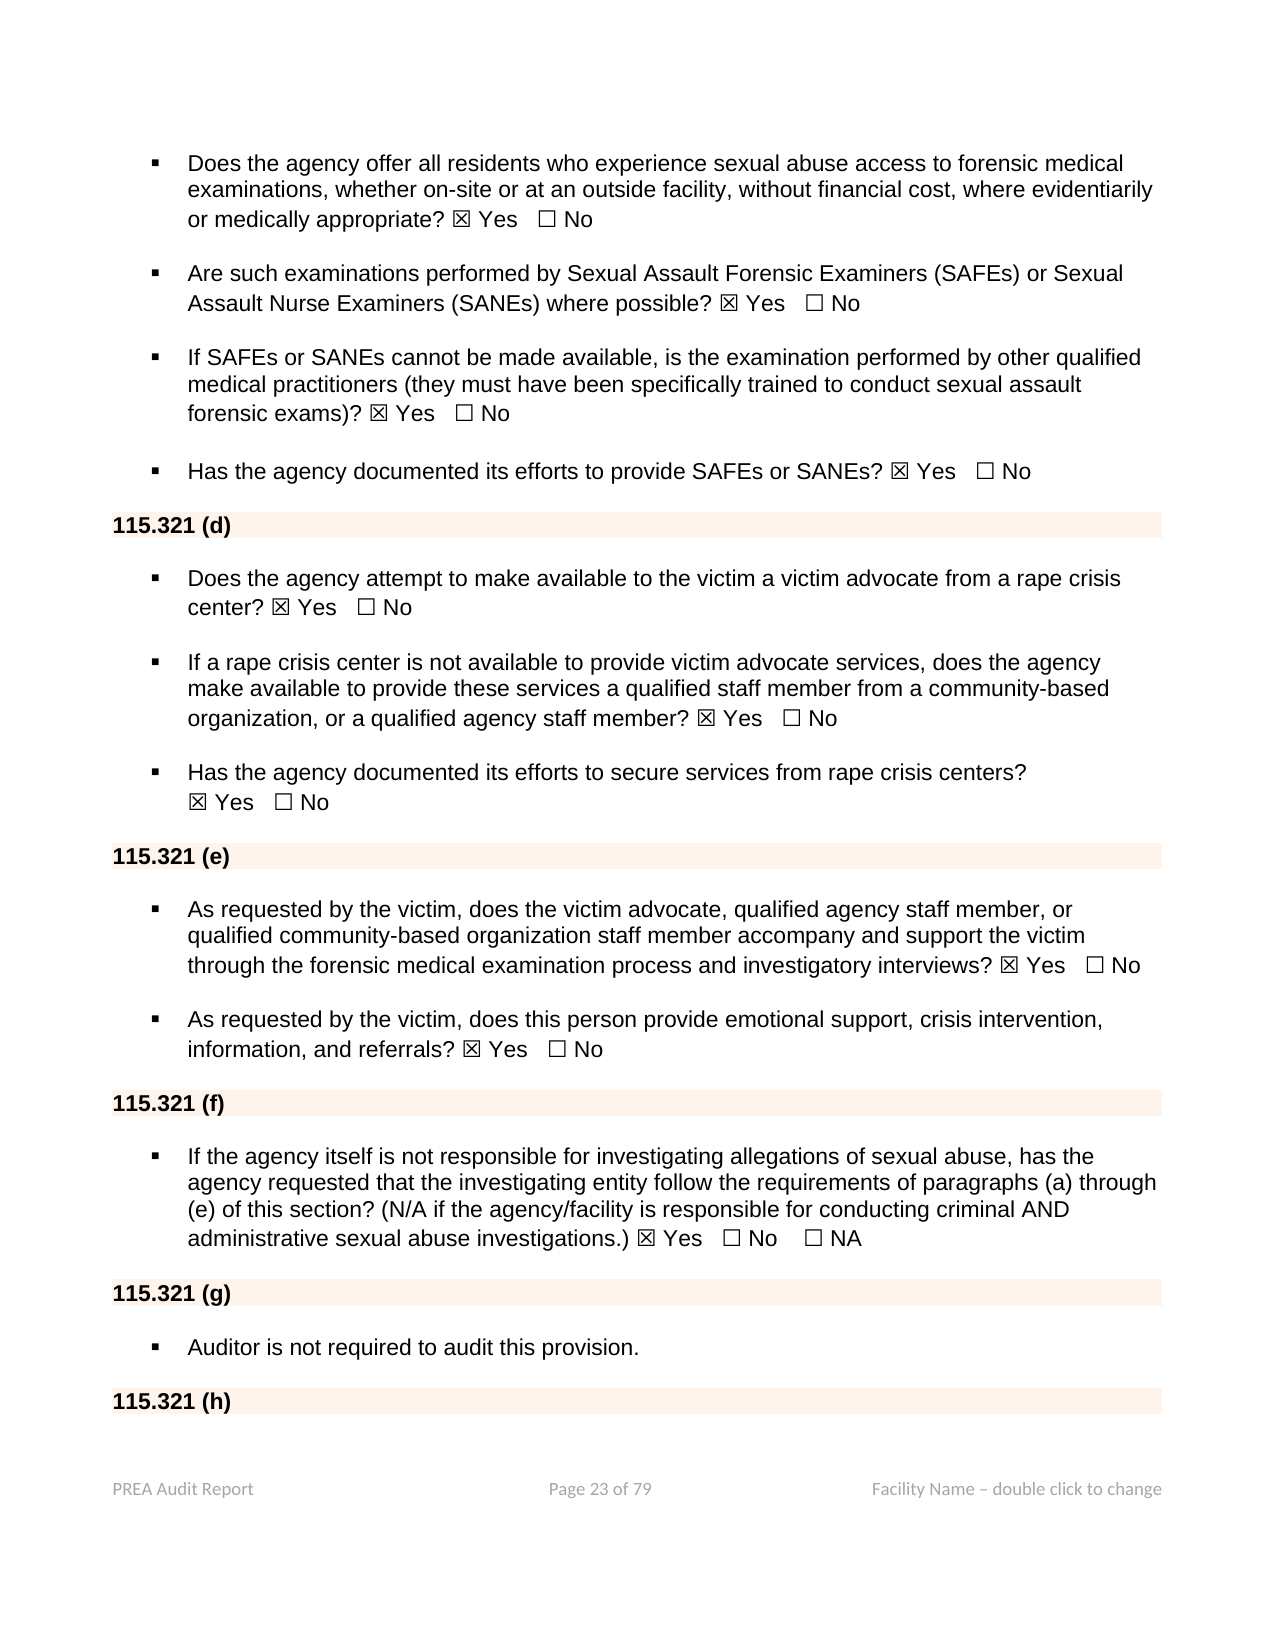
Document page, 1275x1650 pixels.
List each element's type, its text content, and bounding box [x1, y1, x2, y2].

list Does the agency offer all residents who experience sexual abuse access to forensic medical examinations, whether on-site or at an outside facility, without financial cost, where evidentiarily or medically appropriate? Yes No [150, 150, 1162, 234]
text 115.321 (h) [112, 1388, 1162, 1414]
text 115.321 (f) [112, 1090, 1162, 1116]
text 115.321 (e) [112, 843, 1162, 869]
text 115.321 (g) [112, 1279, 1162, 1306]
list If SAFEs or SANEs cannot be made available, is the examination performed by other qualified medical practitioners (they must have been specifically trained to conduct sexual assault forensic exams)? Yes No [150, 344, 1162, 428]
list Auditor is not required to audit this provision. [150, 1334, 1162, 1360]
list Are such examinations performed by Sexual Assault Forensic Examiners (SAFEs) or Sexual Assault Nurse Examiners (SANEs) where possible? Yes No [150, 260, 1162, 318]
list Does the agency attempt to make available to the victim a victim advocate from a rape crisis center? Yes No [150, 565, 1162, 622]
list As requested by the victim, does this person provide emotional support, crisis intervention, information, and referrals? Yes No [150, 1006, 1162, 1064]
list As requested by the victim, does the victim advocate, qualified agency staff member, or qualified community-based organization staff member accompany and support the victim through the forensic medical examination process and investigatory interviews? Yes No [150, 896, 1162, 980]
list If a rape crisis center is not available to provide victim advocate services, does the agency make available to provide these services a qualified staff member from a community-based organization, or a qualified agency staff member? Yes No [150, 649, 1162, 733]
list If the agency itself is not responsible for investigating allegations of sexual abuse, has the agency requested that the investigating entity follow the requirements of paragraphs (a) through (e) of this section? (N/A if the agency/facility is responsible for conducting criminal AND administrative sexual abuse investigations.) Yes No NA [150, 1143, 1162, 1253]
list Has the agency documented its efforts to provide SAFEs or SANEs? Yes No [150, 454, 1162, 486]
text 115.321 (d) [112, 512, 1162, 538]
list Has the agency documented its efforts to secure services from rape crisis centers? Yes No [150, 759, 1162, 817]
